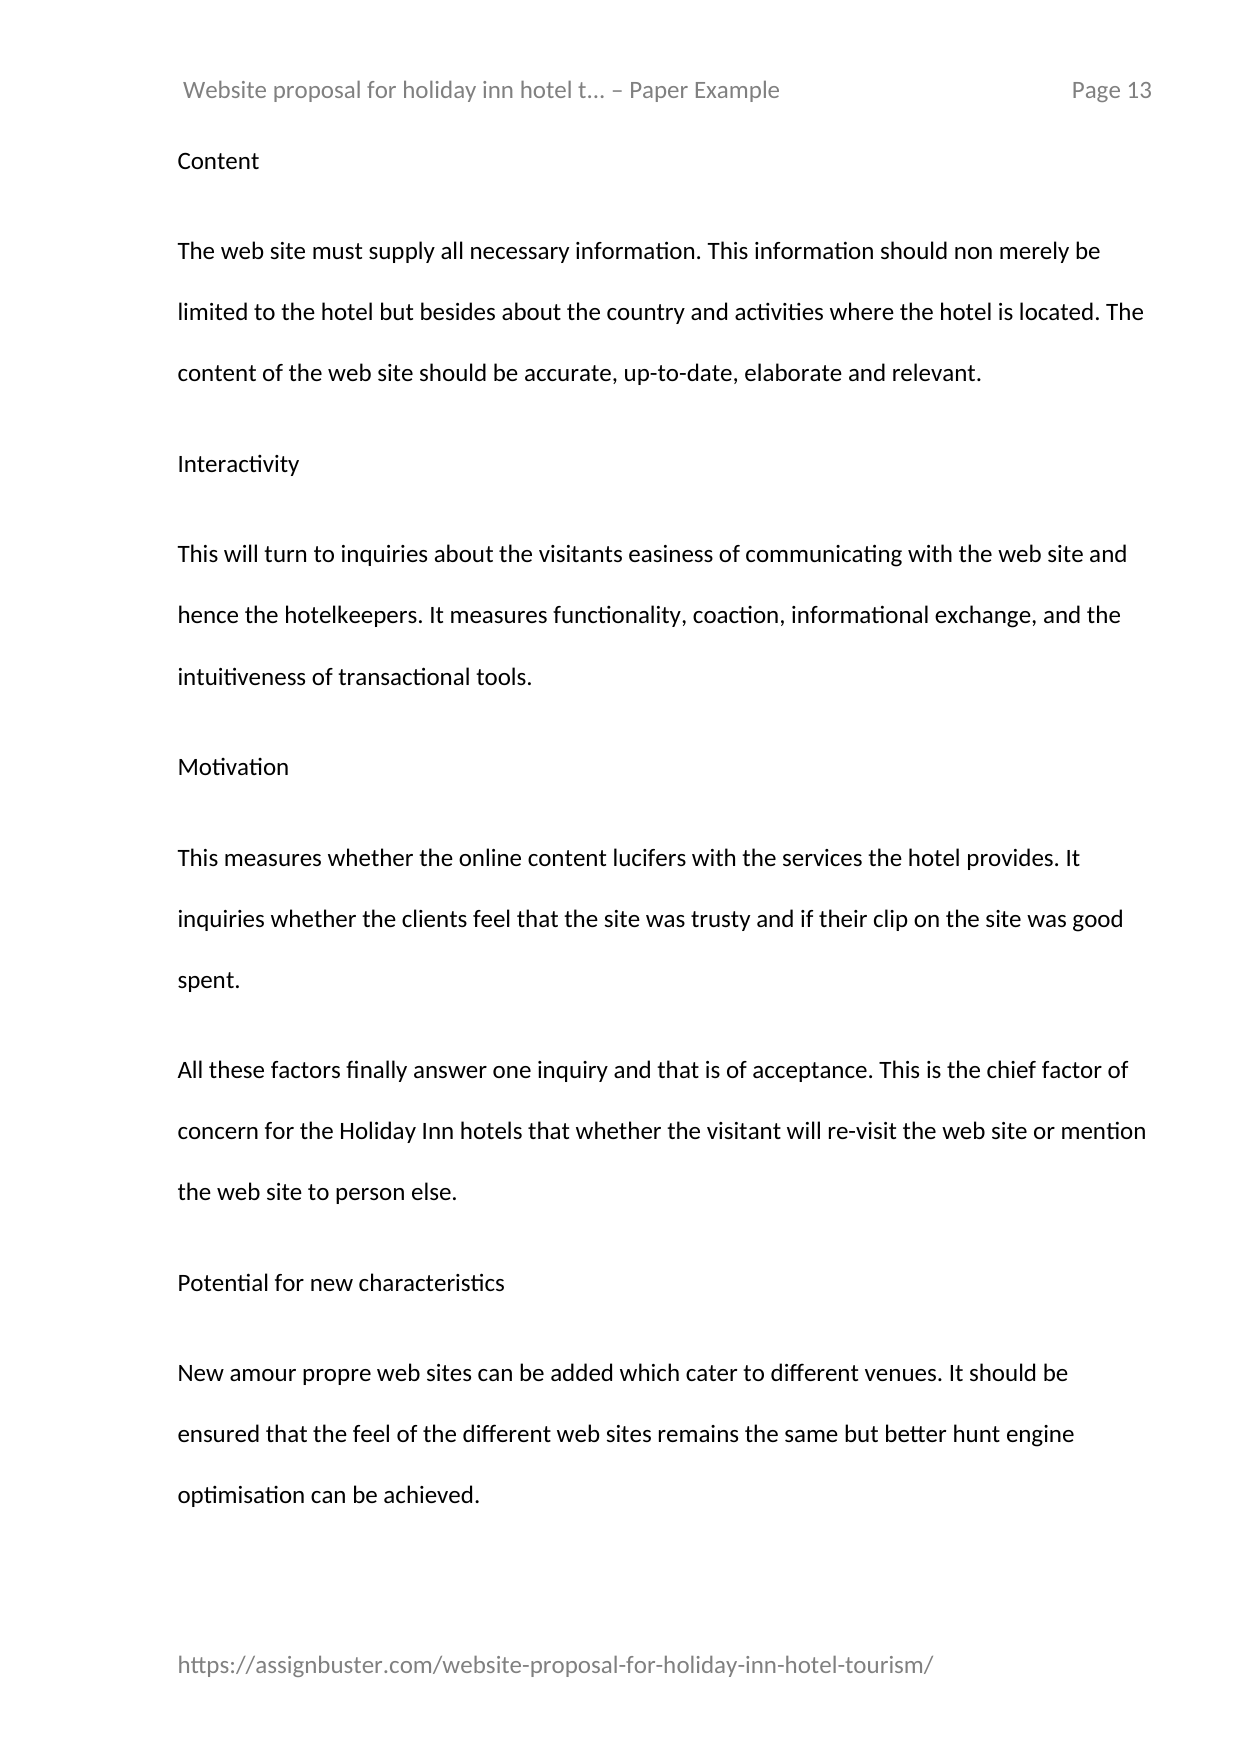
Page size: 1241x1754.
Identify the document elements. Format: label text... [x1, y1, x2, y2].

text Motivation [177, 751, 1152, 782]
text This measures whether the online content lucifers with the services the hotel provides. It inquiries whether the clients feel that the site was trusty and if their clip on the site was good spent. [177, 842, 1152, 994]
text Content [177, 145, 1152, 176]
text New amour propre web sites can be added which cater to different venues. It should be ensured that the feel of the different web sites remains the same but better hunt engine optimisation can be achieved. [177, 1357, 1152, 1510]
text The web site must supply all necessary information. This information should non merely be limited to the hotel but besides about the country and activities where the hotel is located. The content of the web site should be accurate, up-to-date, elaborate and relevant. [177, 236, 1152, 388]
text This will turn to inquiries about the visitants easiness of communicating with the web site and hence the hotelkeepers. It measures functionality, coaction, informational exchange, and the intuitiveness of transactional tools. [177, 539, 1152, 691]
text All these factors finally answer one inquiry and that is of acceptance. This is the chief factor of concern for the Holiday Inn hotels that whether the visitant will re-visit the web site or mention the web site to person else. [177, 1054, 1152, 1207]
text Potential for new characteristics [177, 1267, 1152, 1297]
text Interactivity [177, 448, 1152, 479]
